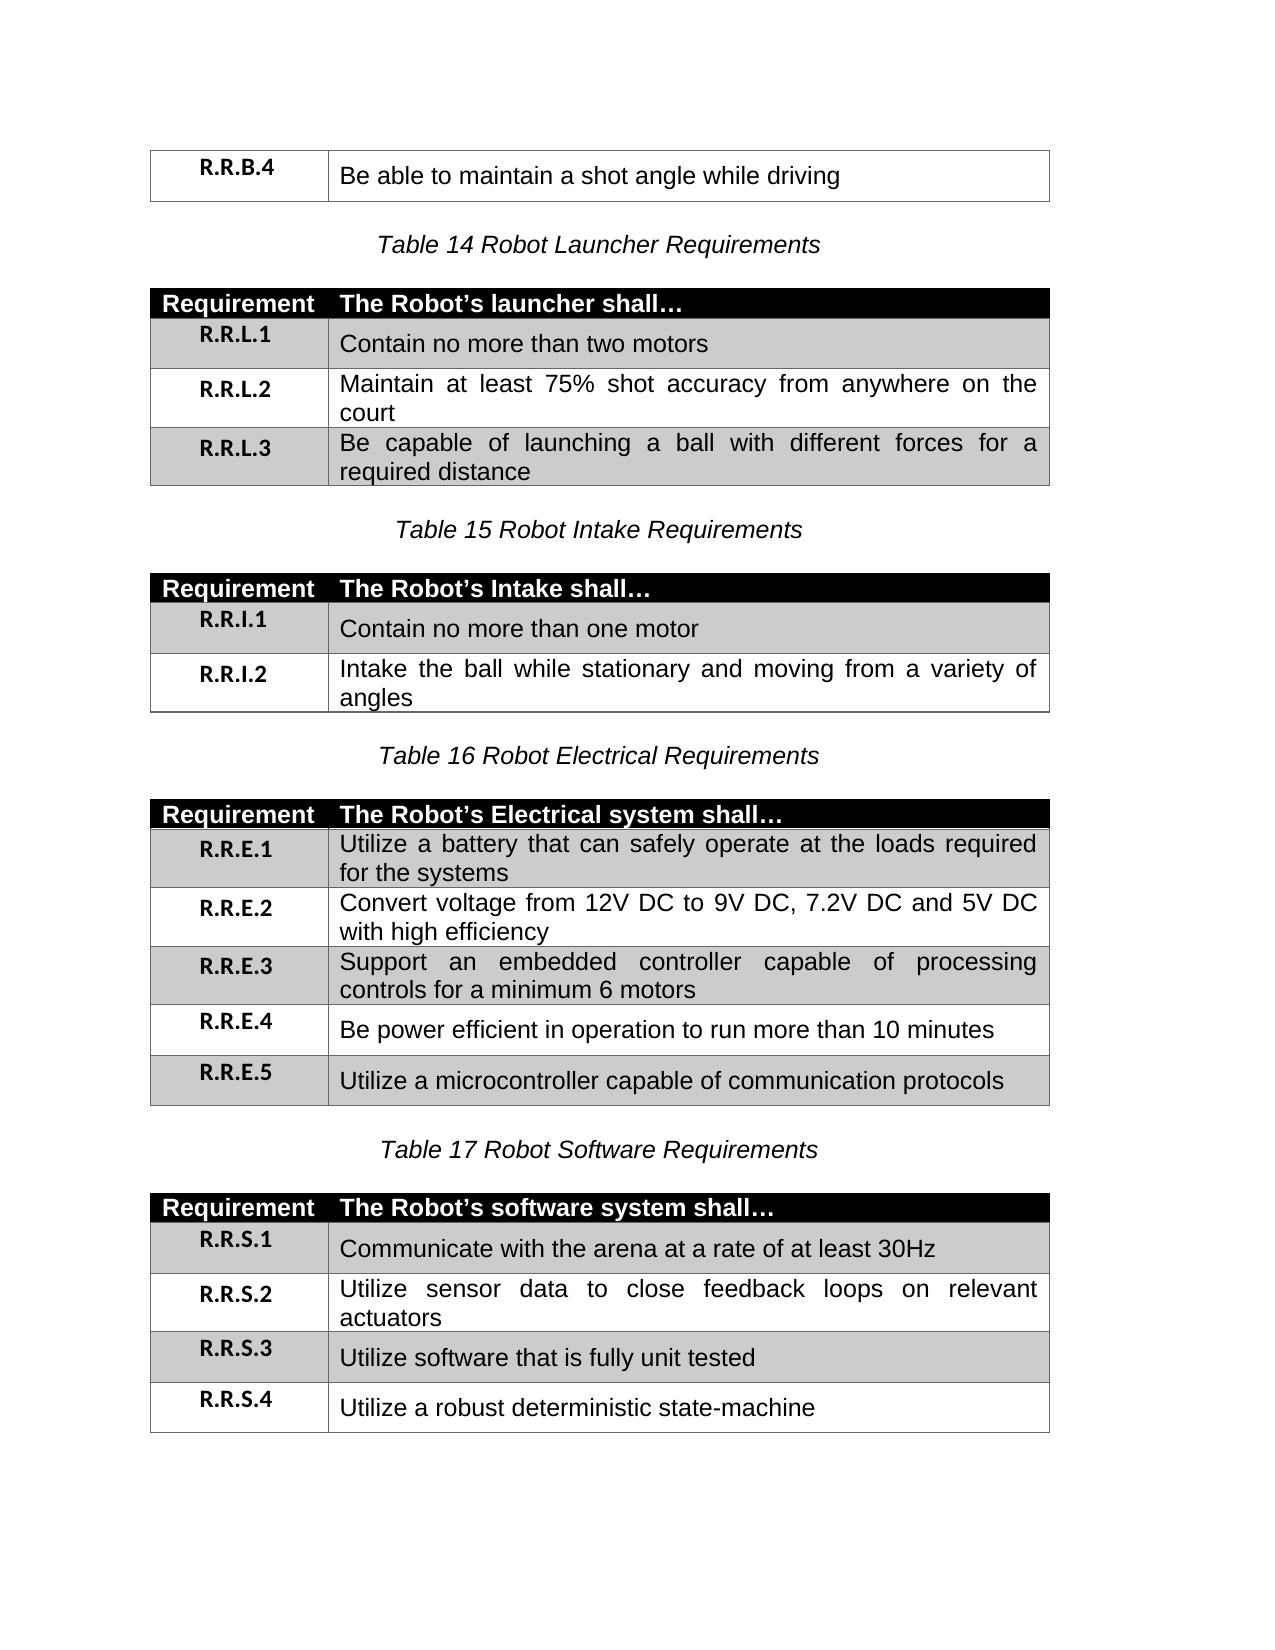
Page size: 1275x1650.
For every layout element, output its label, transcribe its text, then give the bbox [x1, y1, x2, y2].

table_cell [151, 1383, 328, 1432]
table_header Requirement [151, 1194, 328, 1222]
table_cell Maintain at least 75% shot accuracy from anywhere on the court [329, 369, 1049, 427]
table_cell Be capable of launching a ball with different forces for a required distance [329, 428, 1049, 485]
table_cell [151, 888, 328, 946]
table_cell Be power efficient in operation to run more than 10 minutes [329, 1005, 1049, 1054]
table_cell Utilize software that is fully unit tested [329, 1332, 1049, 1382]
table_header The Robot’s software system shall… [329, 1194, 1049, 1222]
table_cell [151, 1332, 328, 1382]
table_cell [151, 654, 328, 711]
table_header The Robot’s Electrical system shall… [329, 800, 1049, 828]
table_cell Convert voltage from 12V DC to 9V DC, 7.2V DC and 5V DC with high efficiency [329, 888, 1049, 946]
table_cell Intake the ball while stationary and moving from a variety of angles [329, 654, 1049, 711]
table_header The Robot’s Intake shall… [329, 574, 1049, 602]
table_header Requirement [151, 800, 328, 828]
table_cell [151, 1274, 328, 1331]
table_cell Utilize a robust deterministic state-machine [329, 1383, 1049, 1432]
table_cell [151, 428, 328, 485]
table_cell Contain no more than two motors [329, 319, 1049, 368]
table_cell [151, 151, 328, 201]
table_cell [151, 830, 328, 887]
table_cell [151, 1005, 328, 1054]
table_cell [151, 1056, 328, 1105]
table_cell Communicate with the arena at a rate of at least 30Hz [329, 1223, 1049, 1273]
table_cell Support an embedded controller capable of processing controls for a minimum 6 motors [329, 947, 1049, 1004]
table_cell Utilize a microcontroller capable of communication protocols [329, 1056, 1049, 1105]
table_header Requirement [151, 289, 328, 318]
table_cell [151, 319, 328, 368]
table_cell [151, 603, 328, 653]
table_cell [151, 1223, 328, 1273]
table_cell Utilize a battery that can safely operate at the loads required for the systems [329, 830, 1049, 887]
table_cell Be able to maintain a shot angle while driving [329, 151, 1049, 201]
table_header Requirement [151, 574, 328, 602]
table_header The Robot’s launcher shall… [329, 289, 1049, 318]
table_cell Contain no more than one motor [329, 603, 1049, 653]
table_cell Utilize sensor data to close feedback loops on relevant actuators [329, 1274, 1049, 1331]
table_cell [151, 369, 328, 427]
table_cell [151, 947, 328, 1004]
